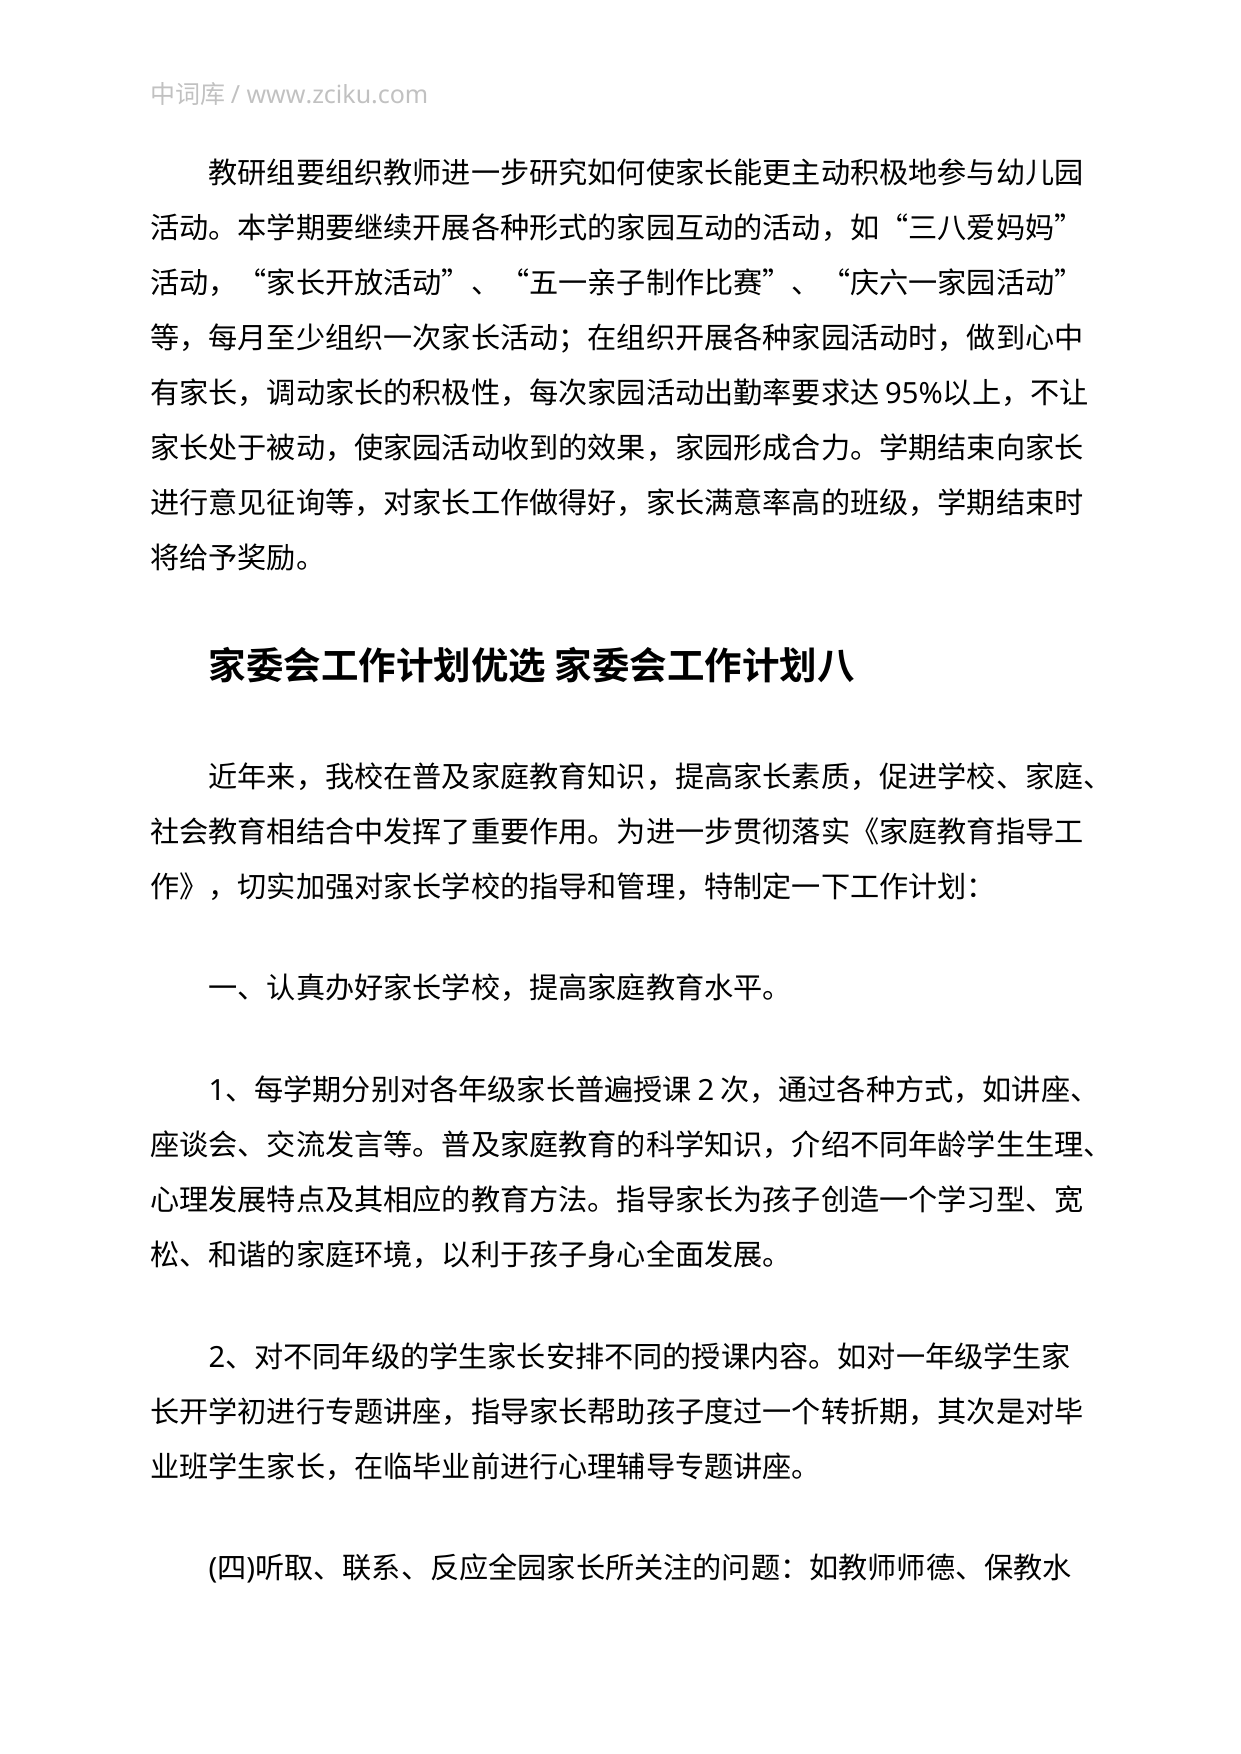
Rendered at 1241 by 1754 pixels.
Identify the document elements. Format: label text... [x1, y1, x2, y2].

text 近年来，我校在普及家庭教育知识，提高家长素质，促进学校、家庭、社会教育相结合中发挥了重要作用。为进一步贯彻落实《家庭教育指导工作》，切实加强对家长学校的指导和管理，特制定一下工作计划： [150, 753, 1090, 906]
text 一、认真办好家长学校，提高家庭教育水平。 [150, 965, 1090, 1007]
text 2、对不同年级的学生家长安排不同的授课内容。如对一年级学生家长开学初进行专题讲座，指导家长帮助孩子度过一个转折期，其次是对毕业班学生家长，在临毕业前进行心理辅导专题讲座。 [150, 1333, 1090, 1486]
text 1、每学期分别对各年级家长普遍授课2次，通过各种方式，如讲座、座谈会、交流发言等。普及家庭教育的科学知识，介绍不同年龄学生生理、心理发展特点及其相应的教育方法。指导家长为孩子创造一个学习型、宽松、和谐的家庭环境，以利于孩子身心全面发展。 [150, 1067, 1090, 1274]
text 教研组要组织教师进一步研究如何使家长能更主动积极地参与幼儿园活动。本学期要继续开展各种形式的家园互动的活动，如“三八爱妈妈”活动，“家长开放活动”、“五一亲子制作比赛”、“庆六一家园活动”等，每月至少组织一次家长活动；在组织开展各种家园活动时，做到心中有家长，调动家长的积极性，每次家园活动出勤率要求达95%以上，不让家长处于被动，使家园活动收到的效果，家园形成合力。学期结束向家长进行意见征询等，对家长工作做得好，家长满意率高的班级，学期结束时将给予奖励。 [150, 150, 1090, 577]
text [150, 1545, 1090, 1587]
text 家委会工作计划优选 家委会工作计划八 [150, 636, 1090, 690]
